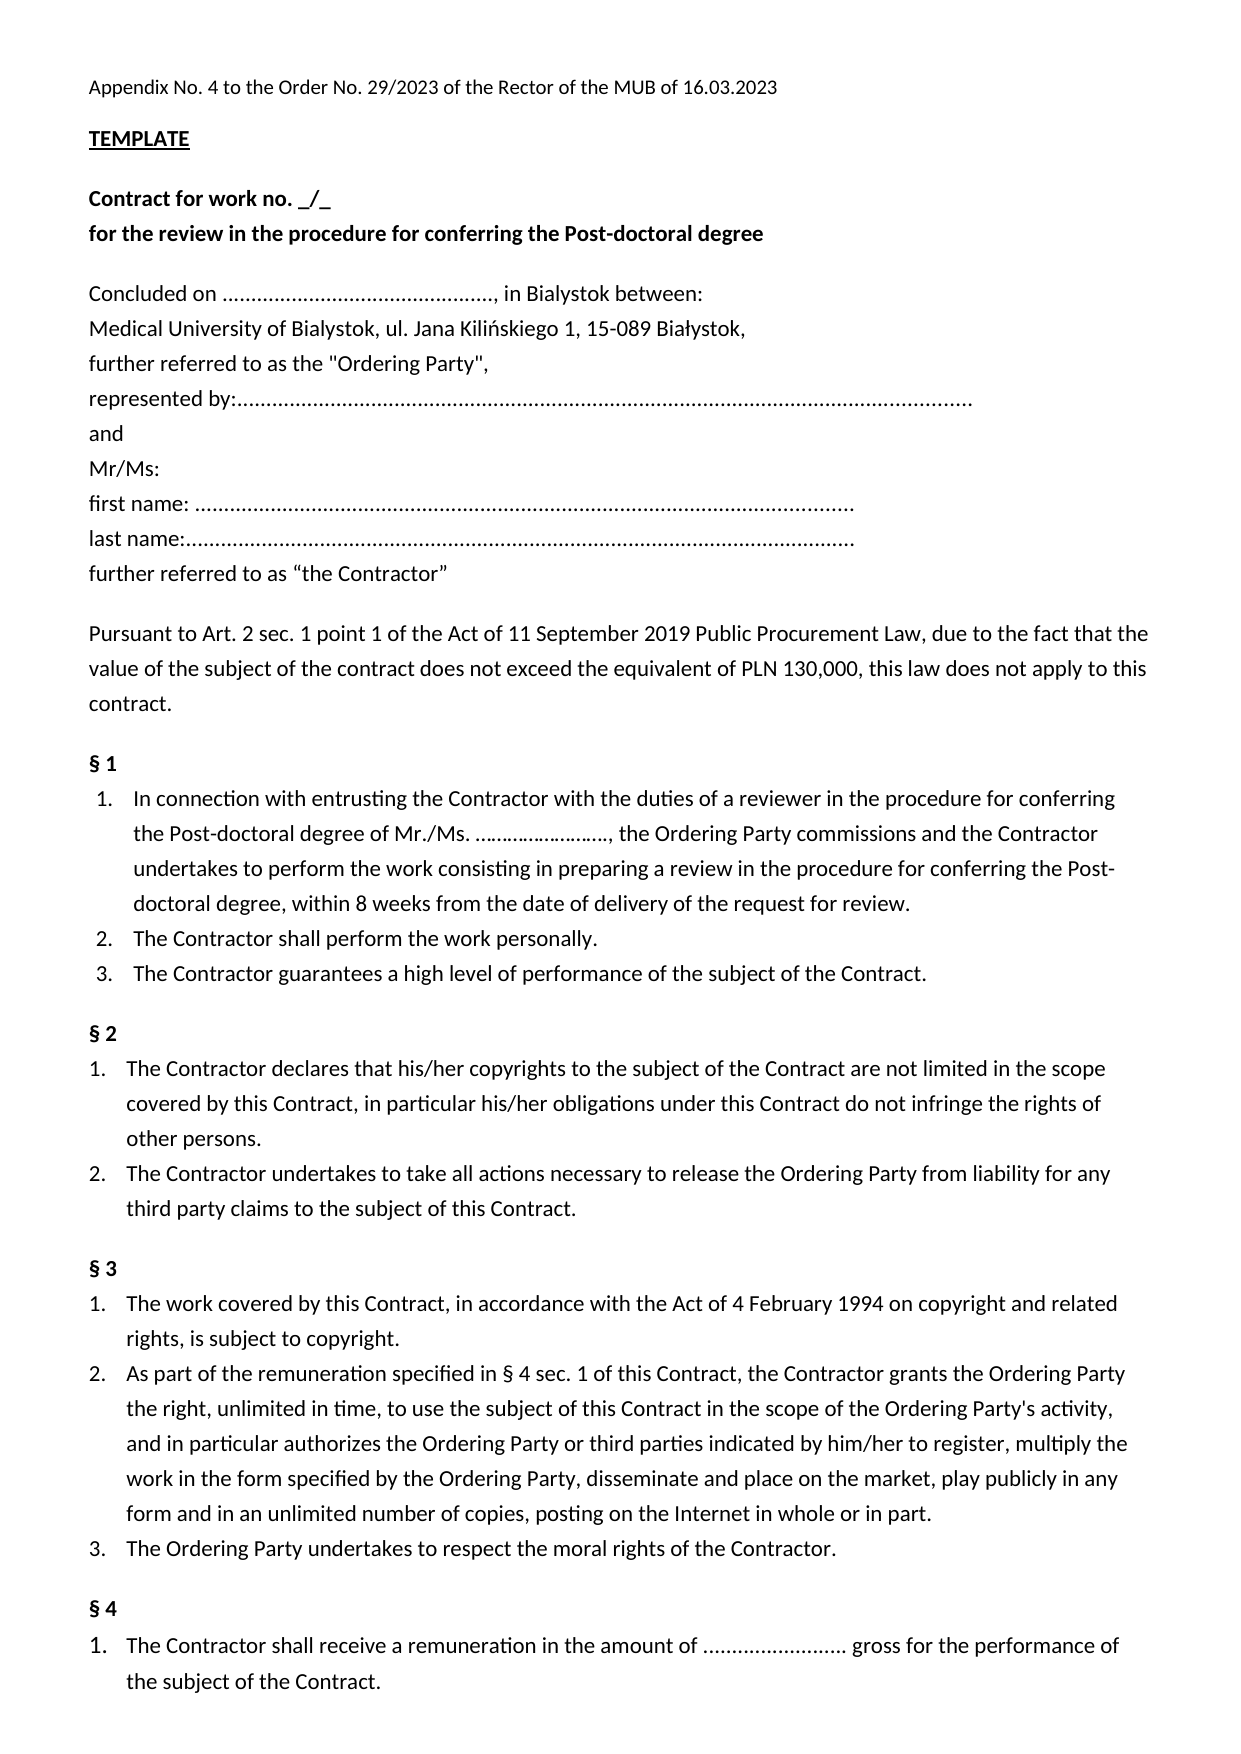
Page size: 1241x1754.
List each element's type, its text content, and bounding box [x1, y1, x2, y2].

text first name: [89, 489, 1152, 517]
list The Contractor declares that his/her copyrights to the subject of the Contract are not limited in the scope covered by this Contract, in particular his/her obligations under this Contract do not infringe the rights of other persons. [89, 1054, 1152, 1152]
subtitle § 2 [89, 1019, 1152, 1047]
subtitle § 1 [89, 749, 1152, 777]
text Concluded on ..............................................., in Bialystok between: [89, 279, 1152, 307]
text TEMPLATE [89, 124, 1152, 152]
subtitle § 3 [89, 1254, 1152, 1282]
list The Contractor guarantees a high level of performance of the subject of the Contract. [96, 959, 1152, 987]
text Contract for work no. _/_ [89, 184, 1152, 212]
list The work covered by this Contract, in accordance with the Act of 4 February 1994 on copyright and related rights, is subject to copyright. [89, 1289, 1152, 1352]
list In connection with entrusting the Contractor with the duties of a reviewer in the procedure for conferring the Post-doctoral degree of Mr./Ms. ……………………., the Ordering Party commissions and the Contractor undertakes to perform the work consisting in preparing a review in the procedure for conferring the Post-doctoral degree, within 8 weeks from the date of delivery of the request for review. [96, 784, 1152, 917]
text for the review in the procedure for conferring the Post-doctoral degree [89, 219, 1152, 247]
text last name: [89, 524, 1152, 552]
subtitle § 4 [89, 1594, 1152, 1622]
list The Ordering Party undertakes to respect the moral rights of the Contractor. [89, 1534, 1152, 1562]
text represented by: [89, 384, 1152, 412]
list The Contractor undertakes to take all actions necessary to release the Ordering Party from liability for any third party claims to the subject of this Contract. [89, 1159, 1152, 1222]
text Medical University of Bialystok, ul. Jana Kilińskiego 1, 15-089 Białystok, [89, 314, 1152, 342]
text and [89, 419, 1152, 447]
text further referred to as the "Ordering Party", [89, 349, 1152, 377]
text Mr/Ms: [89, 454, 1152, 482]
list The Contractor shall receive a remuneration in the amount of ......................... gross for the performance of the subject of the Contract. [89, 1629, 1152, 1695]
list As part of the remuneration specified in § 4 sec. 1 of this Contract, the Contractor grants the Ordering Party the right, unlimited in time, to use the subject of this Contract in the scope of the Ordering Party's activity, and in particular authorizes the Ordering Party or third parties indicated by him/her to register, multiply the work in the form specified by the Ordering Party, disseminate and place on the market, play publicly in any form and in an unlimited number of copies, posting on the Internet in whole or in part. [89, 1359, 1152, 1527]
text further referred to as “the Contractor” [89, 559, 1152, 587]
text Pursuant to Art. 2 sec. 1 point 1 of the Act of 11 September 2019 Public Procurement Law, due to the fact that the value of the subject of the contract does not exceed the equivalent of PLN 130,000, this law does not apply to this contract. [89, 619, 1152, 717]
list The Contractor shall perform the work personally. [96, 924, 1152, 952]
